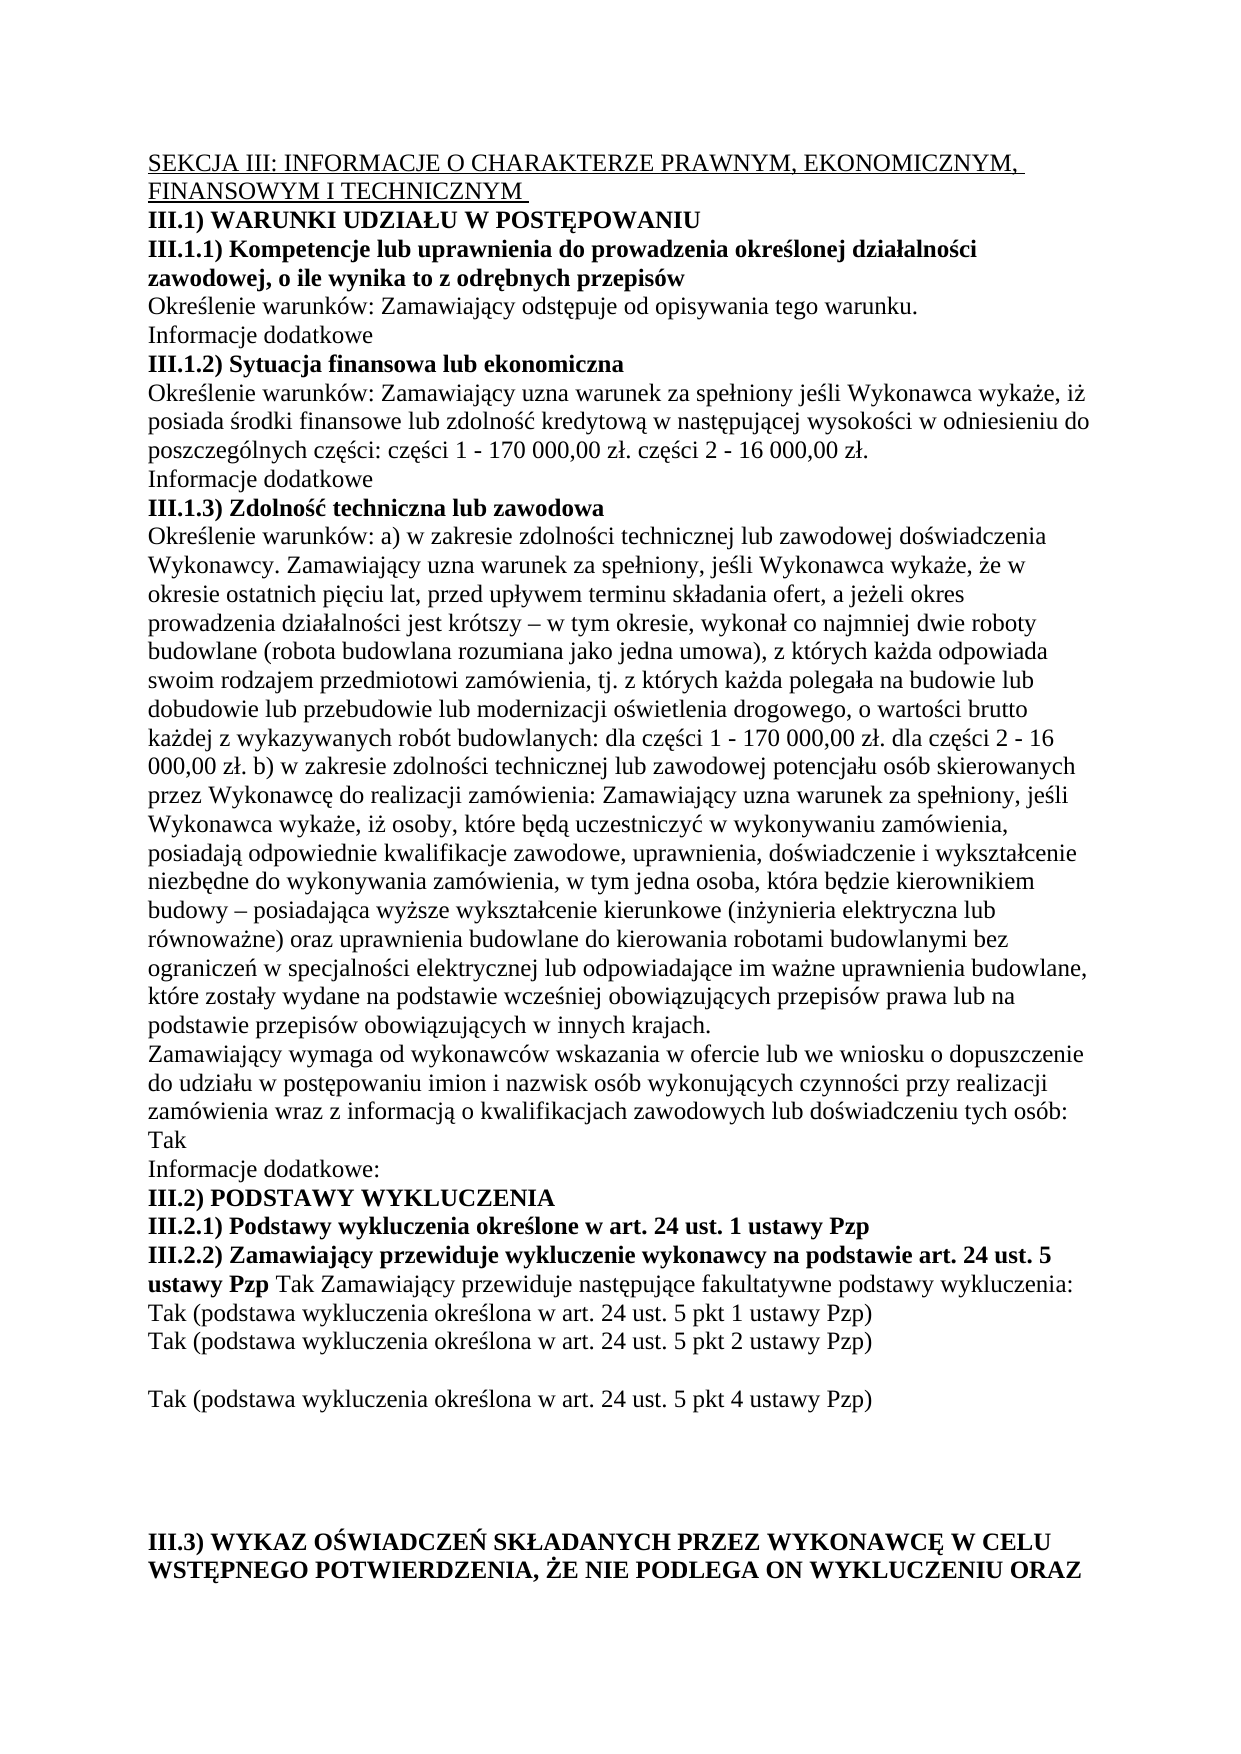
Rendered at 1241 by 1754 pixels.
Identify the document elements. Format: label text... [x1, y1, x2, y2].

text SEKCJA III: INFORMACJE O CHARAKTERZE PRAWNYM, EKONOMICZNYM, FINANSOWYM I TECHNICZNYM [148, 148, 1093, 205]
text III.2.1) Podstawy wykluczenia określone w art. 24 ust. 1 ustawy Pzp III.2.2) Zamawiający przewiduje wykluczenie wykonawcy na podstawie art. 24 ust. 5 ustawy Pzp Tak Zamawiający przewiduje następujące fakultatywne podstawy wykluczenia: Tak (podstawa wykluczenia określona w art. 24 ust. 5 pkt 1 ustawy Pzp) Tak (podstawa wykluczenia określona w art. 24 ust. 5 pkt 2 ustawy Pzp) Tak (podstawa wykluczenia określona w art. 24 ust. 5 pkt 4 ustawy Pzp) [148, 1211, 1093, 1527]
text III.1.1) Kompetencje lub uprawnienia do prowadzenia określonej działalności zawodowej, o ile wynika to z odrębnych przepisów Określenie warunków: Zamawiający odstępuje od opisywania tego warunku. Informacje dodatkowe III.1.2) Sytuacja finansowa lub ekonomiczna Określenie warunków: Zamawiający uzna warunek za spełniony jeśli Wykonawca wykaże, iż posiada środki finansowe lub zdolność kredytową w następującej wysokości w odniesieniu do poszczególnych części: części 1 - 170 000,00 zł. części 2 - 16 000,00 zł. Informacje dodatkowe III.1.3) Zdolność techniczna lub zawodowa Określenie warunków: a) w zakresie zdolności technicznej lub zawodowej doświadczenia Wykonawcy. Zamawiający uzna warunek za spełniony, jeśli Wykonawca wykaże, że w okresie ostatnich pięciu lat, przed upływem terminu składania ofert, a jeżeli okres prowadzenia działalności jest krótszy – w tym okresie, wykonał co najmniej dwie roboty budowlane (robota budowlana rozumiana jako jedna umowa), z których każda odpowiada swoim rodzajem przedmiotowi zamówienia, tj. z których każda polegała na budowie lub dobudowie lub przebudowie lub modernizacji oświetlenia drogowego, o wartości brutto każdej z wykazywanych robót budowlanych: dla części 1 - 170 000,00 zł. dla części 2 - 16 000,00 zł. b) w zakresie zdolności technicznej lub zawodowej potencjału osób skierowanych przez Wykonawcę do realizacji zamówienia: Zamawiający uzna warunek za spełniony, jeśli Wykonawca wykaże, iż osoby, które będą uczestniczyć w wykonywaniu zamówienia, posiadają odpowiednie kwalifikacje zawodowe, uprawnienia, doświadczenie i wykształcenie niezbędne do wykonywania zamówienia, w tym jedna osoba, która będzie kierownikiem budowy – posiadająca wyższe wykształcenie kierunkowe (inżynieria elektryczna lub równoważne) oraz uprawnienia budowlane do kierowania robotami budowlanymi bez ograniczeń w specjalności elektrycznej lub odpowiadające im ważne uprawnienia budowlane, które zostały wydane na podstawie wcześniej obowiązujących przepisów prawa lub na podstawie przepisów obowiązujących w innych krajach. Zamawiający wymaga od wykonawców wskazania w ofercie lub we wniosku o dopuszczenie do udziału w postępowaniu imion i nazwisk osób wykonujących czynności przy realizacji zamówienia wraz z informacją o kwalifikacjach zawodowych lub doświadczeniu tych osób: Tak Informacje dodatkowe: [148, 234, 1093, 1183]
text III.1) WARUNKI UDZIAŁU W POSTĘPOWANIU [148, 205, 1093, 234]
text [148, 1527, 1093, 1584]
text III.2) PODSTAWY WYKLUCZENIA [148, 1183, 1093, 1211]
